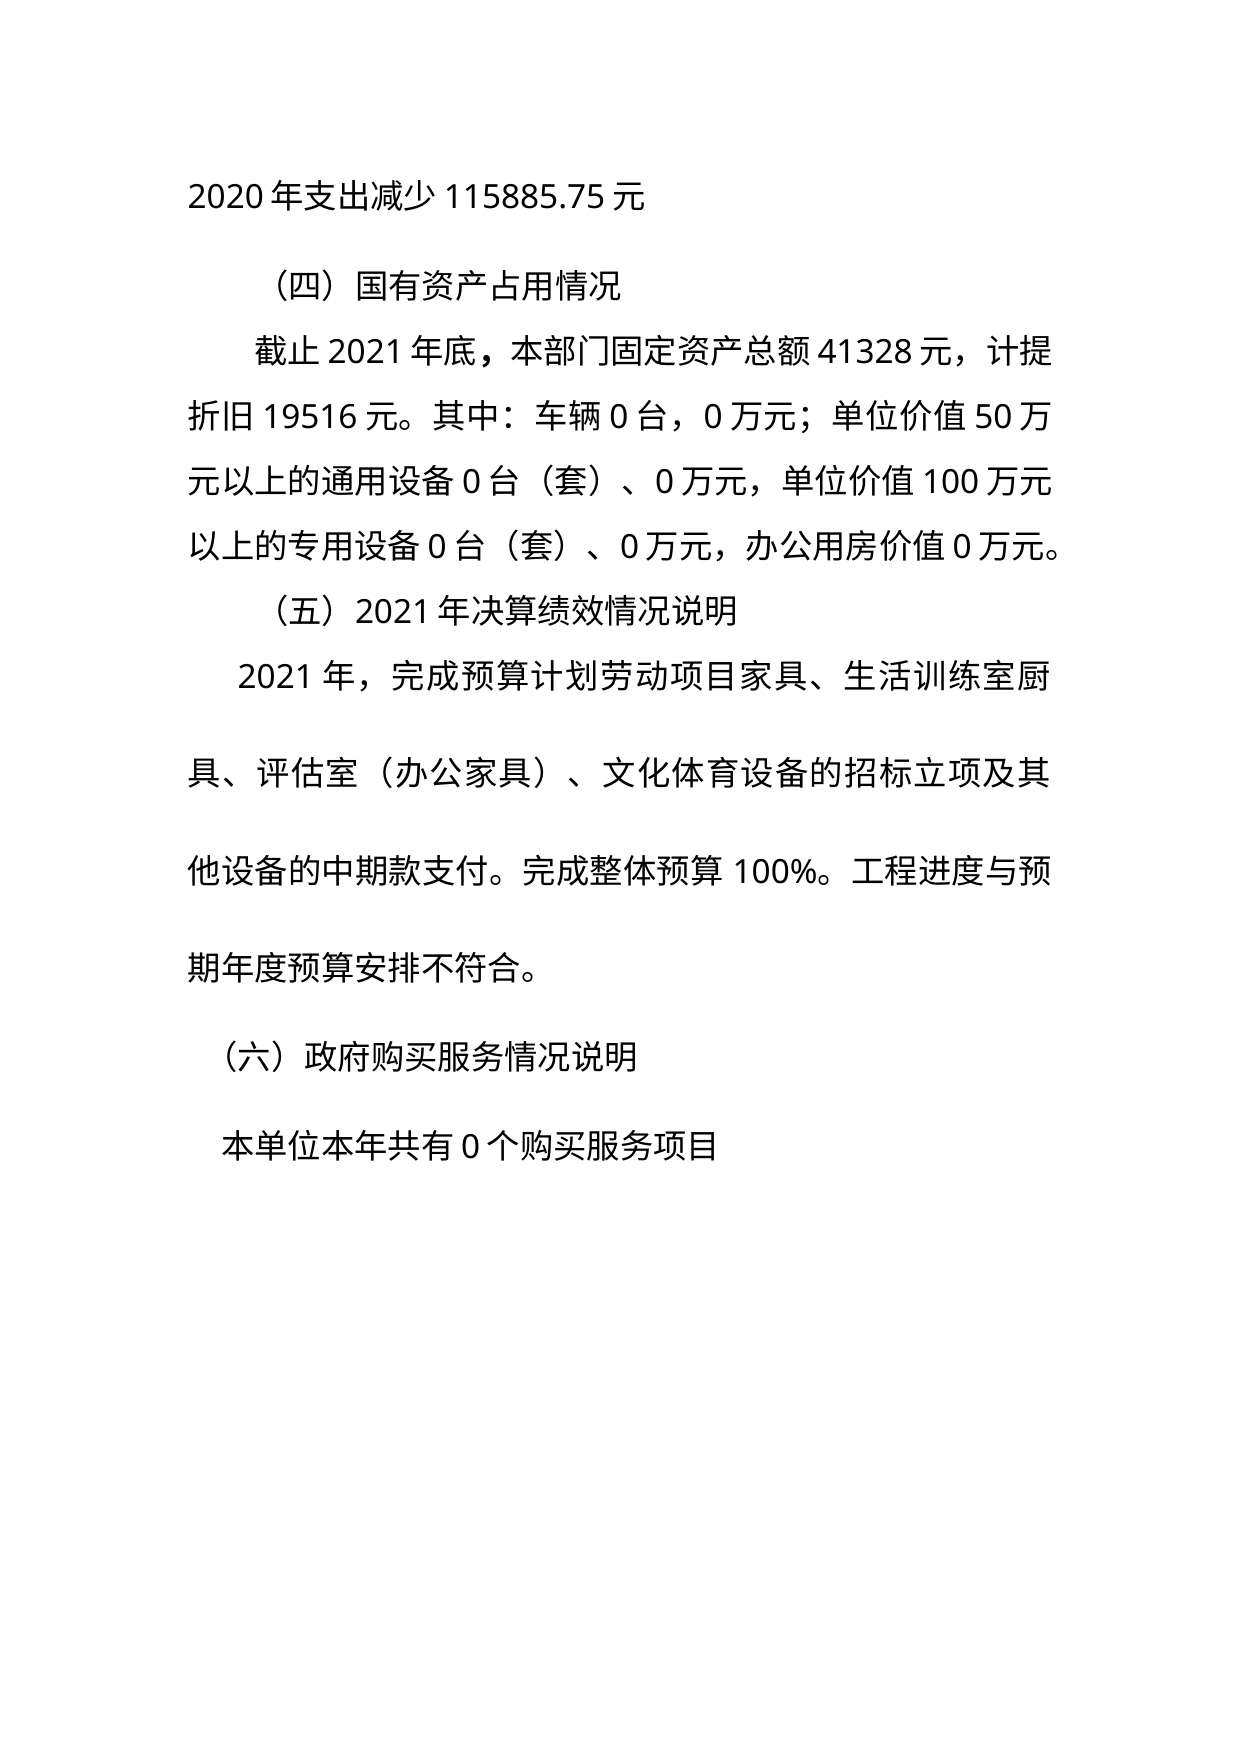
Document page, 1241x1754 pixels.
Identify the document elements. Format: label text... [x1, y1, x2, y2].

text （六）政府购买服务情况说明 [187, 1023, 1053, 1088]
text 本单位本年共有0个购买服务项目 [187, 1112, 1053, 1177]
text （五）2021年决算绩效情况说明 [187, 576, 1053, 641]
text 截止2021年底，本部门固定资产总额41328元，计提折旧19516元。其中：车辆0台，0万元；单位价值50万元以上的通用设备0台（套）、0万元，单位价值100万元以上的专用设备0台（套）、0万元，办公用房价值0万元。 [187, 316, 1053, 576]
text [187, 162, 1053, 227]
text 2021年，完成预算计划劳动项目家具、生活训练室厨具、评估室（办公家具）、文化体育设备的招标立项及其他设备的中期款支付。完成整体预算100%。工程进度与预期年度预算安排不符合。 [187, 641, 1053, 999]
text （四）国有资产占用情况 [187, 251, 1053, 316]
